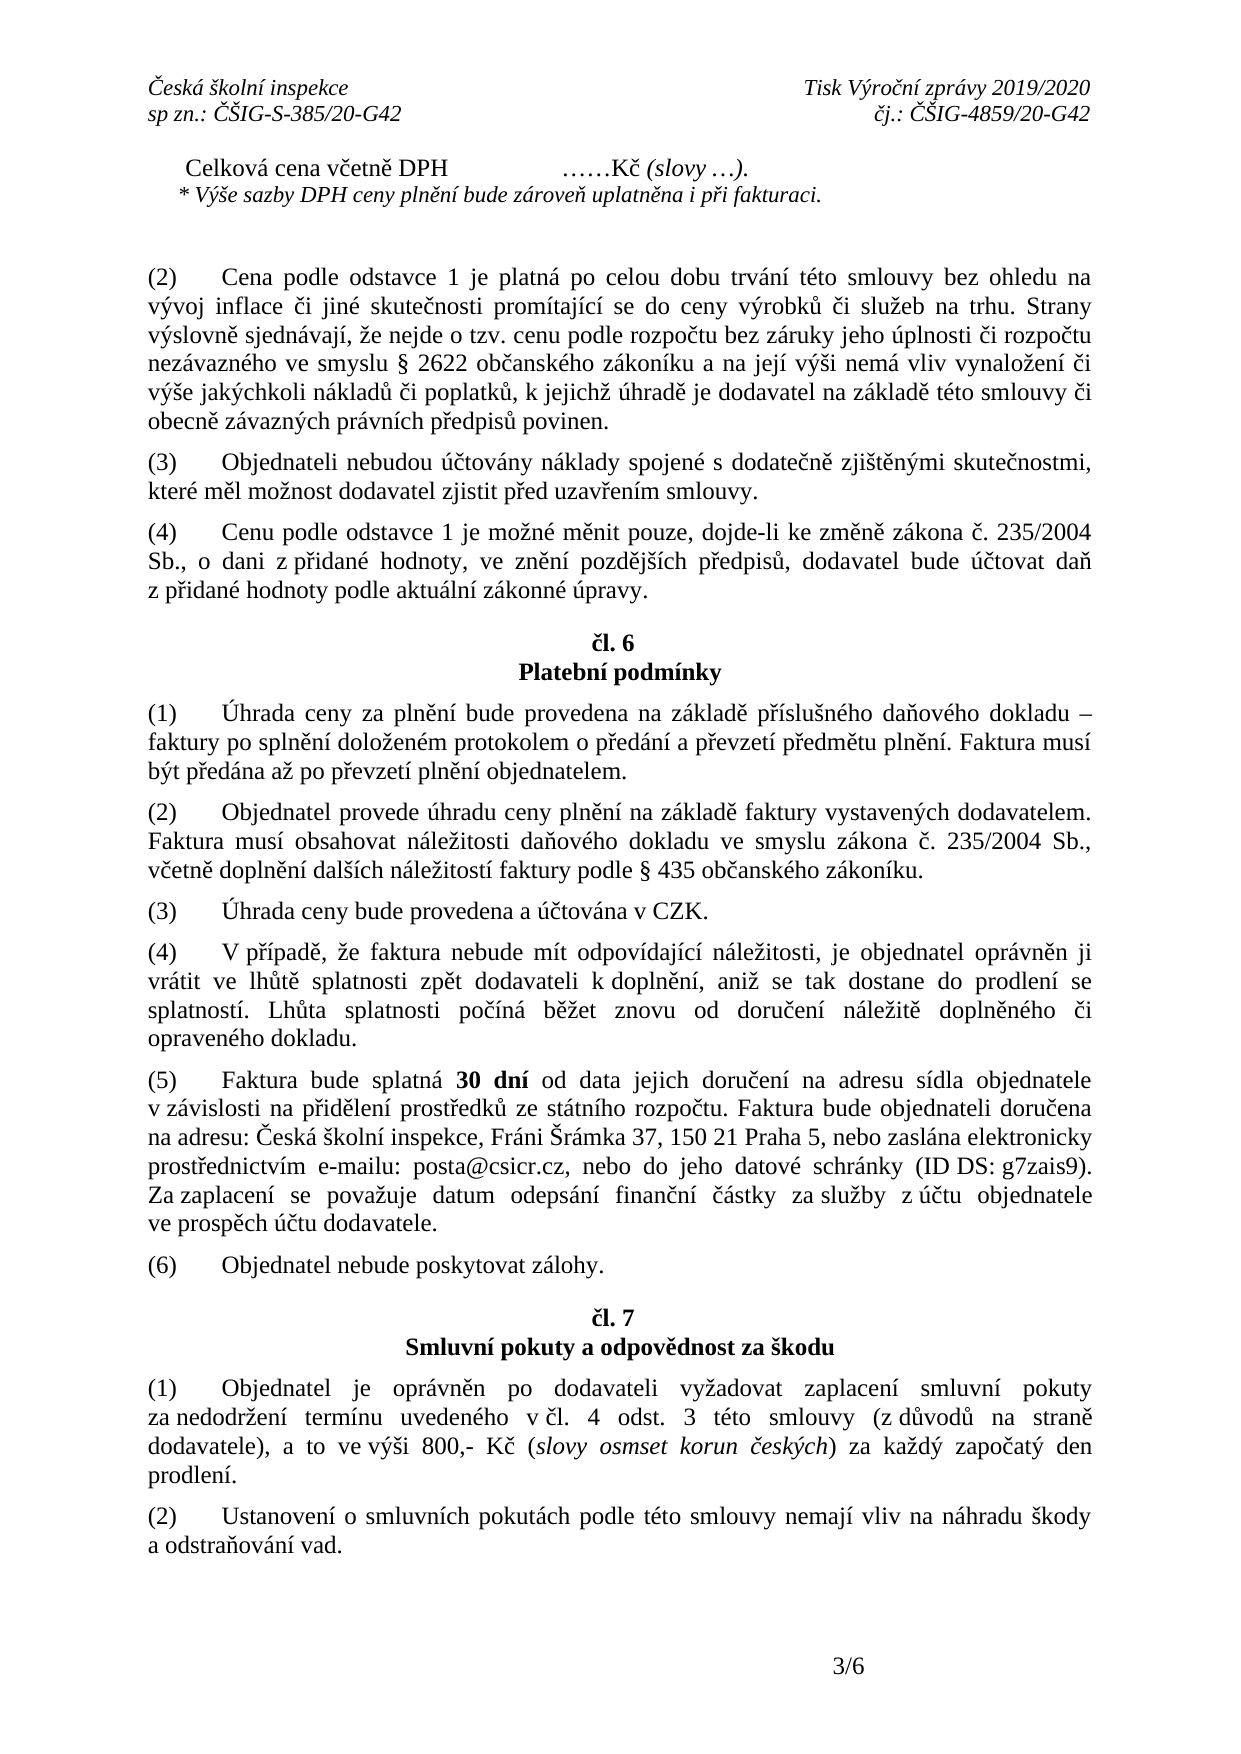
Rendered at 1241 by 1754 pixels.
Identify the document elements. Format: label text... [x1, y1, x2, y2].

list Objednatel provede úhradu ceny plnění na základě faktury vystavených dodavatelem. Faktura musí obsahovat náležitosti daňového dokladu ve smyslu zákona č. 235/2004 Sb., včetně doplnění dalších náležitostí faktury podle § 435 občanského zákoníku. [148, 797, 1093, 883]
list Objednateli nebudou účtovány náklady spojené s dodatečně zjištěnými skutečnostmi, které měl možnost dodavatel zjistit před uzavřením smlouvy. [148, 447, 1093, 505]
list Celková cena včetně DPH ……Kč (slovy …). [185, 153, 1093, 182]
subtitle Smluvní pokuty a odpovědnost za škodu [148, 1303, 1093, 1361]
list Objednatel nebude poskytovat zálohy. [148, 1250, 1093, 1278]
list Cenu podle odstavce 1 je možné měnit pouze, dojde-li ke změně zákona č. 235/2004 Sb., o dani z přidané hodnoty, ve znění pozdějších předpisů, dodavatel bude účtovat daň z přidané hodnoty podle aktuální zákonné úpravy. [148, 517, 1093, 603]
subtitle Platební podmínky [148, 628, 1093, 686]
list * Výše sazby DPH ceny plnění bude zároveň uplatněna i při fakturaci. [177, 182, 1093, 208]
list Úhrada ceny bude provedena a účtována v CZK. [148, 896, 1093, 925]
list Úhrada ceny za plnění bude provedena na základě příslušného daňového dokladu – faktury po splnění doloženém protokolem o předání a převzetí předmětu plnění. Faktura musí být předána až po převzetí plnění objednatelem. [148, 698, 1093, 785]
list V případě, že faktura nebude mít odpovídající náležitosti, je objednatel oprávněn ji vrátit ve lhůtě splatnosti zpět dodavateli k doplnění, aniž se tak dostane do prodlení se splatností. Lhůta splatnosti počíná běžet znovu od doručení náležitě doplněného či opraveného dokladu. [148, 937, 1093, 1052]
list Objednatel je oprávněn po dodavateli vyžadovat zaplacení smluvní pokuty za nedodržení termínu uvedeného v čl. 4 odst. 3 této smlouvy (z důvodů na straně dodavatele), a to ve výši 800,- Kč (slovy osmset korun českých) za každý započatý den prodlení. [148, 1373, 1093, 1488]
list Cena podle odstavce 1 je platná po celou dobu trvání této smlouvy bez ohledu na vývoj inflace či jiné skutečnosti promítající se do ceny výrobků či služeb na trhu. Strany výslovně sjednávají, že nejde o tzv. cenu podle rozpočtu bez záruky jeho úplnosti či rozpočtu nezávazného ve smyslu § 2622 občanského zákoníku a na její výši nemá vliv vynaložení či výše jakýchkoli nákladů či poplatků, k jejichž úhradě je dodavatel na základě této smlouvy či obecně závazných právních předpisů povinen. [148, 262, 1093, 435]
list Ustanovení o smluvních pokutách podle této smlouvy nemají vliv na náhradu škody a odstraňování vad. [148, 1501, 1093, 1558]
list Faktura bude splatná 30 dní od data jejich doručení na adresu sídla objednatele v závislosti na přidělení prostředků ze státního rozpočtu. Faktura bude objednateli doručena na adresu: Česká školní inspekce, Fráni Šrámka 37, 150 21 Praha 5, nebo zaslána elektronicky prostřednictvím e-mailu: posta@csicr.cz, nebo do jeho datové schránky (ID DS: g7zais9). Za zaplacení se považuje datum odepsání finanční částky za služby z účtu objednatele ve prospěch účtu dodavatele. [148, 1065, 1093, 1237]
